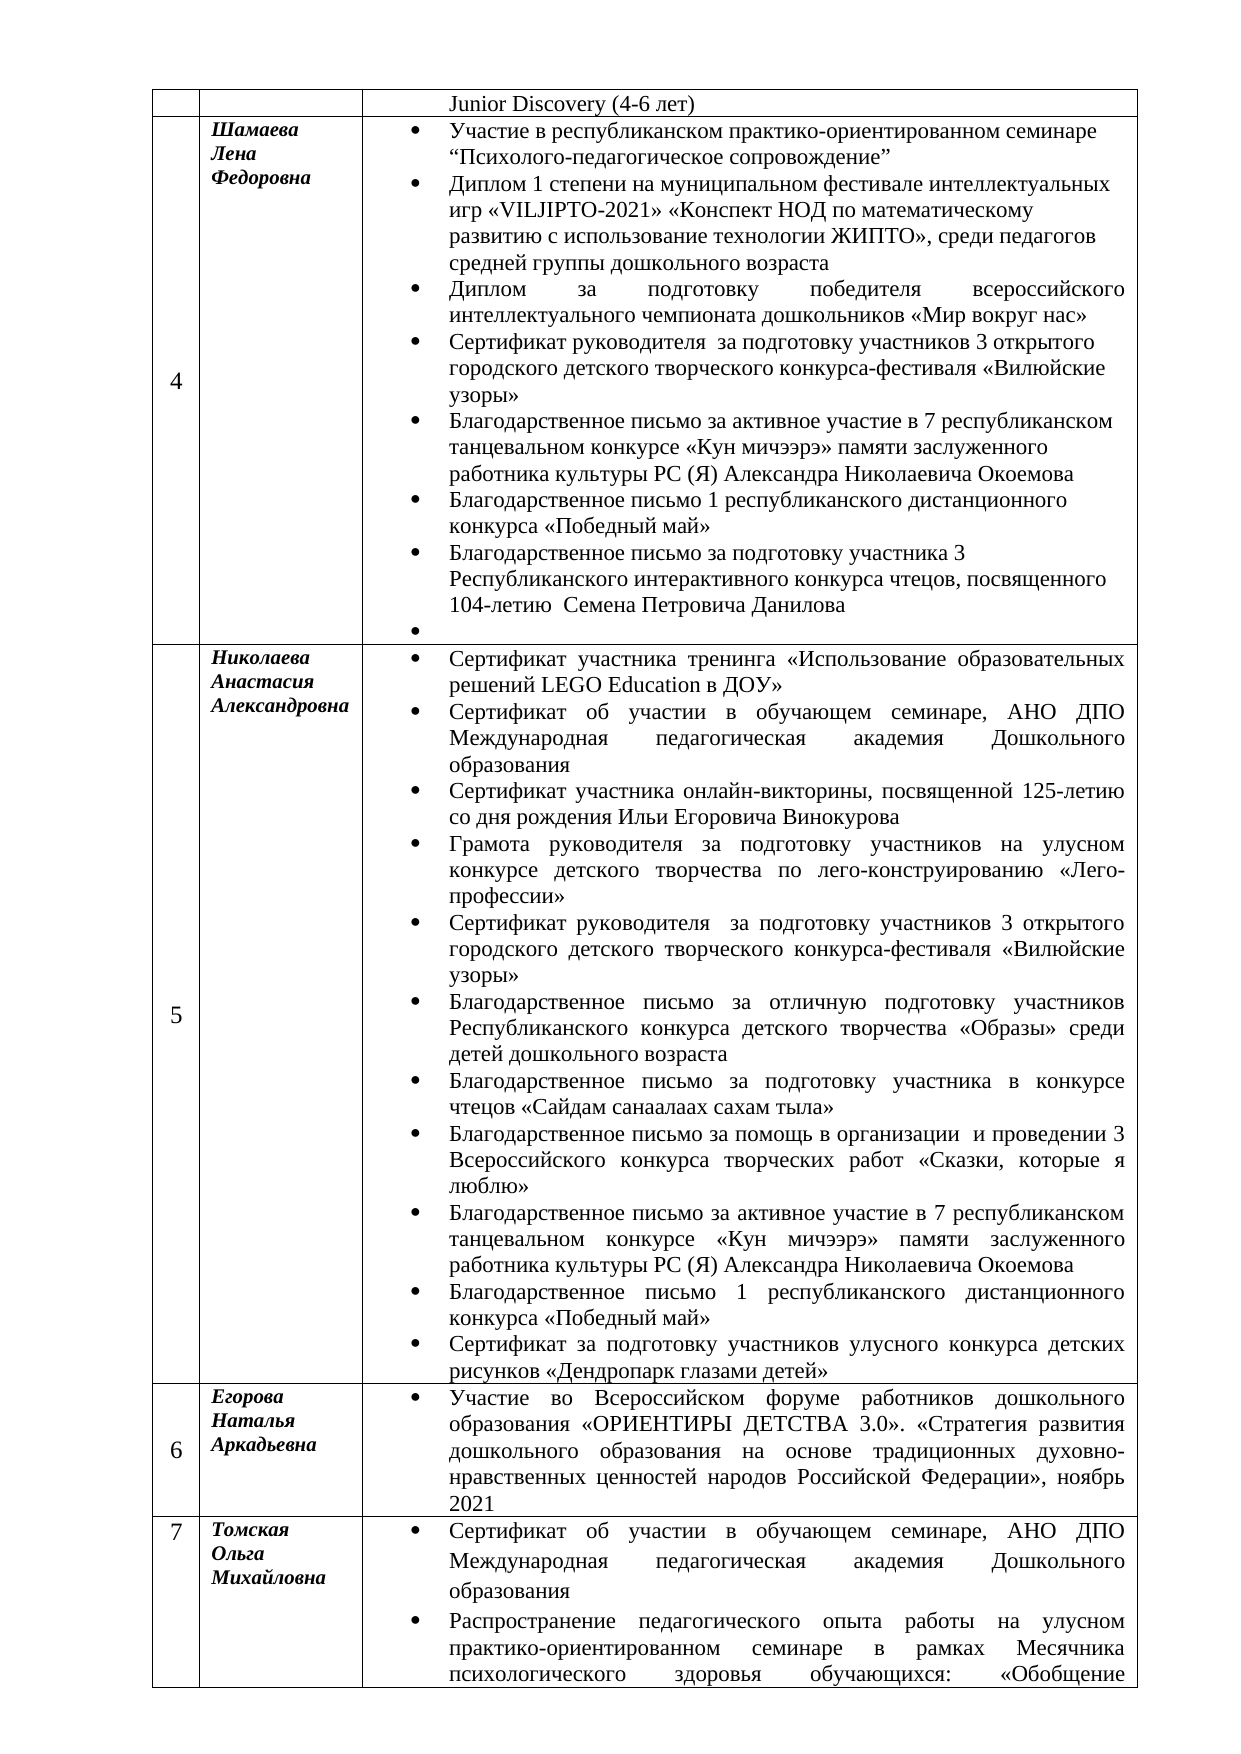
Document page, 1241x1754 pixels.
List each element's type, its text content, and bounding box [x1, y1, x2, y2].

table_cell Шамаева Лена Федоровна [200, 117, 362, 644]
table_cell Егорова Наталья Аркадьевна [200, 1384, 362, 1516]
table_cell Участие в республиканском практико-ориентированном семинаре “Психолого-педагогическое сопровождение” Диплом 1 степени на муниципальном фестивале интеллектуальных игр «VILJIPTO-2021» «Конспект НОД по математическому развитию с использование технологии ЖИПТО», среди педагогов средней группы дошкольного возраста Диплом за подготовку победителя всероссийского интеллектуального чемпионата дошкольников «Мир вокруг нас» Сертификат руководителя за подготовку участников 3 открытого городского детского творческого конкурса-фестиваля «Вилюйские узоры» Благодарственное письмо за активное участие в 7 республиканском танцевальном конкурсе «Кун мичээрэ» памяти заслуженного работника культуры РС (Я) Александра Николаевича Окоемова Благодарственное письмо 1 республиканского дистанционного конкурса «Победный май» Благодарственное письмо за подготовку участника 3 Республиканского интерактивного конкурса чтецов, посвященного 104-летию Семена Петровича Данилова [363, 117, 1137, 644]
table_cell 7 [153, 1517, 199, 1687]
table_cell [200, 1517, 362, 1687]
table_cell 5 [153, 645, 199, 1383]
table_cell Николаева Анастасия Александровна [200, 645, 362, 1383]
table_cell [363, 90, 1137, 116]
table_cell Участие во Всероссийском форуме работников дошкольного образования «ОРИЕНТИРЫ ДЕТСТВА 3.0». «Стратегия развития дошкольного образования на основе традиционных духовно-нравственных ценностей народов Российской Федерации», ноябрь 2021 [363, 1384, 1137, 1516]
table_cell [363, 1517, 1137, 1687]
table_cell 4 [153, 117, 199, 644]
table_cell 6 [153, 1384, 199, 1516]
table_cell 3 [153, 90, 199, 116]
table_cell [200, 90, 362, 116]
table_cell Сертификат участника тренинга «Использование образовательных решений LEGO Education в ДОУ» Сертификат об участии в обучающем семинаре, АНО ДПО Международная педагогическая академия Дошкольного образования Сертификат участника онлайн-викторины, посвященной 125-летию со дня рождения Ильи Егоровича Винокурова Грамота руководителя за подготовку участников на улусном конкурсе детского творчества по лего-конструированию «Лего-профессии» Сертификат руководителя за подготовку участников 3 открытого городского детского творческого конкурса-фестиваля «Вилюйские узоры» Благодарственное письмо за отличную подготовку участников Республиканского конкурса детского творчества «Образы» среди детей дошкольного возраста Благодарственное письмо за подготовку участника в конкурсе чтецов «Сайдам санаалаах сахам тыла» Благодарственное письмо за помощь в организации и проведении 3 Всероссийского конкурса творческих работ «Сказки, которые я люблю» Благодарственное письмо за активное участие в 7 республиканском танцевальном конкурсе «Кун мичээрэ» памяти заслуженного работника культуры РС (Я) Александра Николаевича Окоемова Благодарственное письмо 1 республиканского дистанционного конкурса «Победный май» Сертификат за подготовку участников улусного конкурса детских рисунков «Дендропарк глазами детей» [363, 645, 1137, 1383]
